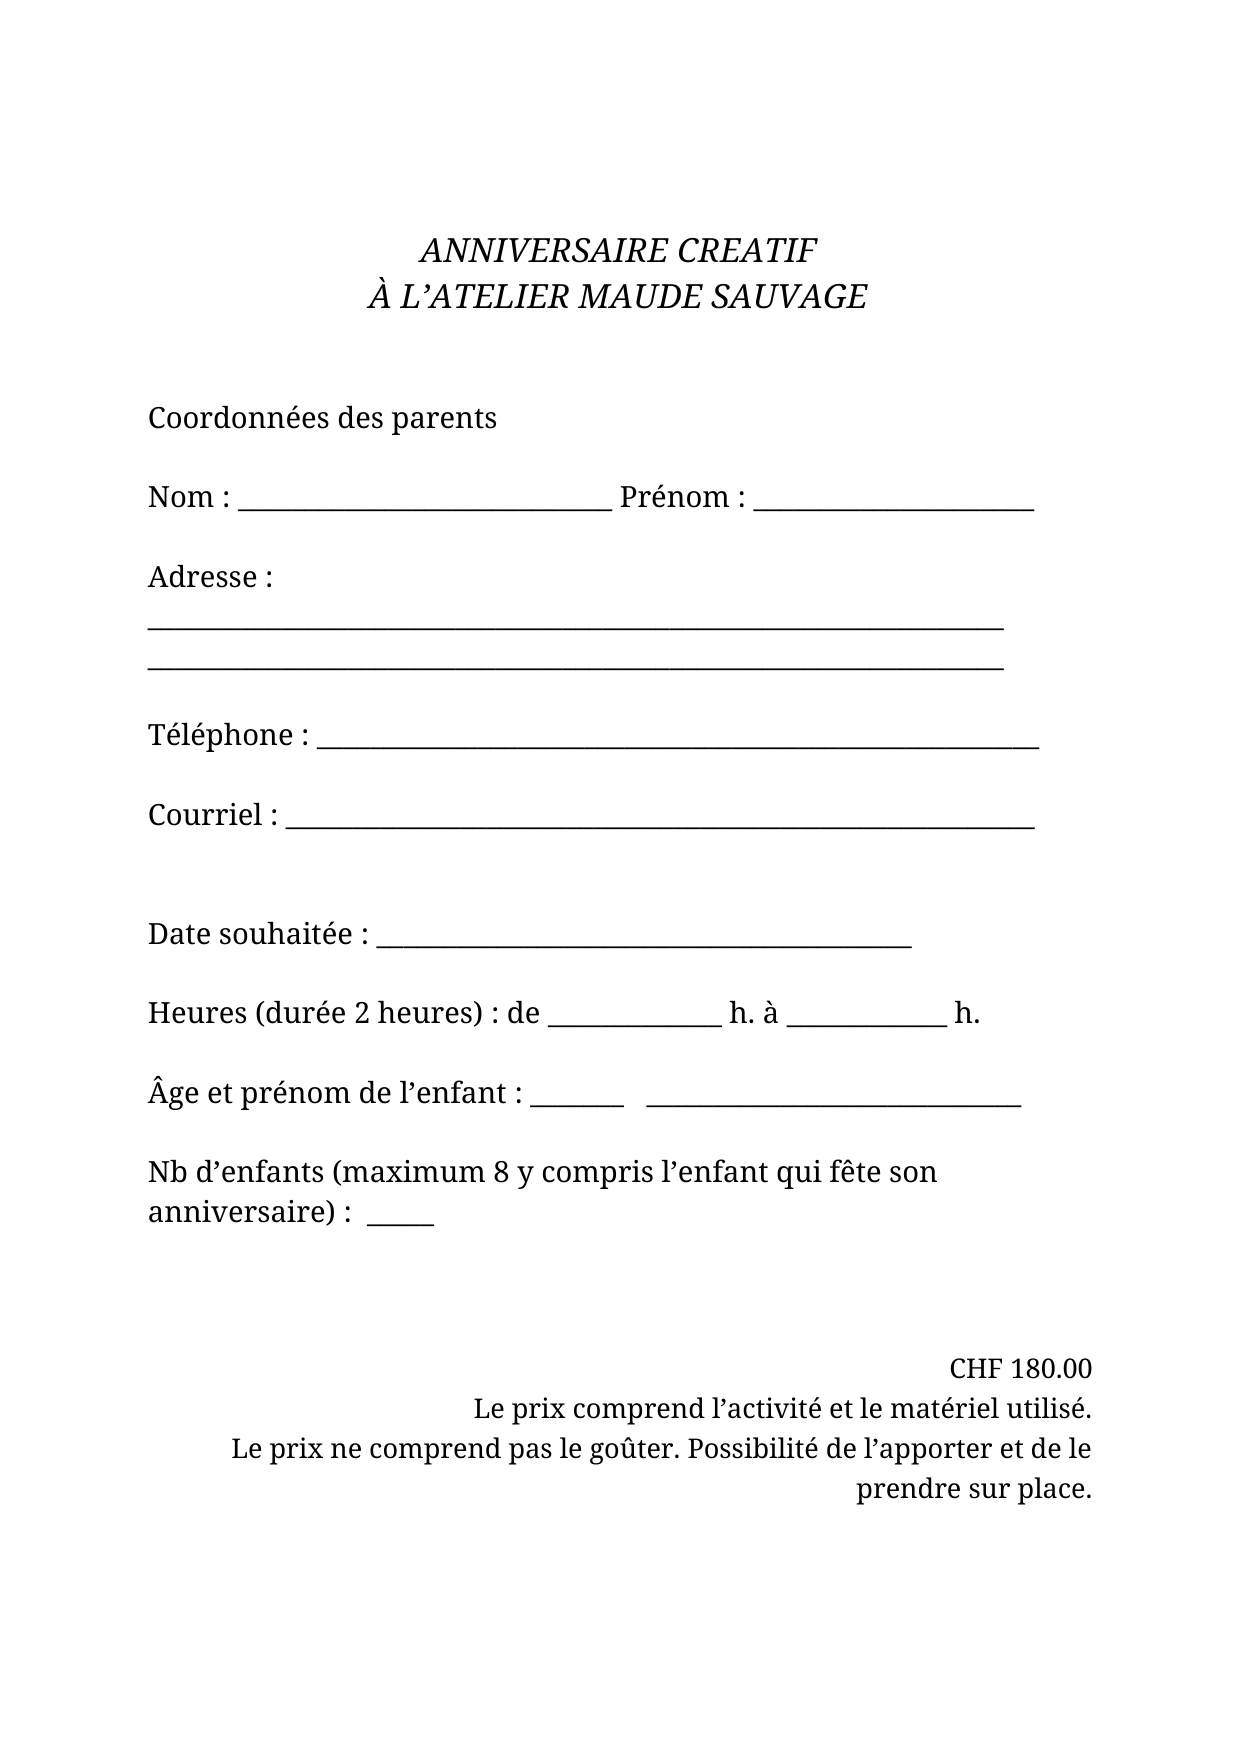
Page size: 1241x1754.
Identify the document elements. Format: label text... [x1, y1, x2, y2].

text ________________________________________________________________ [148, 635, 1093, 675]
text Courriel : ________________________________________________________ [148, 794, 1093, 834]
text ANNIVERSAIRE CREATIF [148, 227, 1093, 272]
text Nom : ____________________________ Prénom : _____________________ [148, 477, 1093, 516]
text Âge et prénom de l’enfant : _______ ____________________________ [148, 1072, 1093, 1112]
text Heures (durée 2 heures) : de _____________ h. à ____________ h. [148, 992, 1093, 1032]
text À L’ATELIER MAUDE SAUVAGE [148, 272, 1093, 318]
text Le prix ne comprend pas le goûter. Possibilité de l’apporter et de le prendre sur place. [148, 1429, 1093, 1506]
text Coordonnées des parents [148, 397, 1093, 437]
text Adresse : ________________________________________________________________ [148, 556, 1093, 635]
text Nb d’enfants (maximum 8 y compris l’enfant qui fête son anniversaire) : _____ [148, 1151, 1093, 1231]
text Le prix comprend l’activité et le matériel utilisé. [148, 1389, 1093, 1426]
text Date souhaitée : ________________________________________ [148, 913, 1093, 953]
text CHF 180.00 [148, 1350, 1093, 1387]
text Téléphone : ______________________________________________________ [148, 715, 1093, 754]
